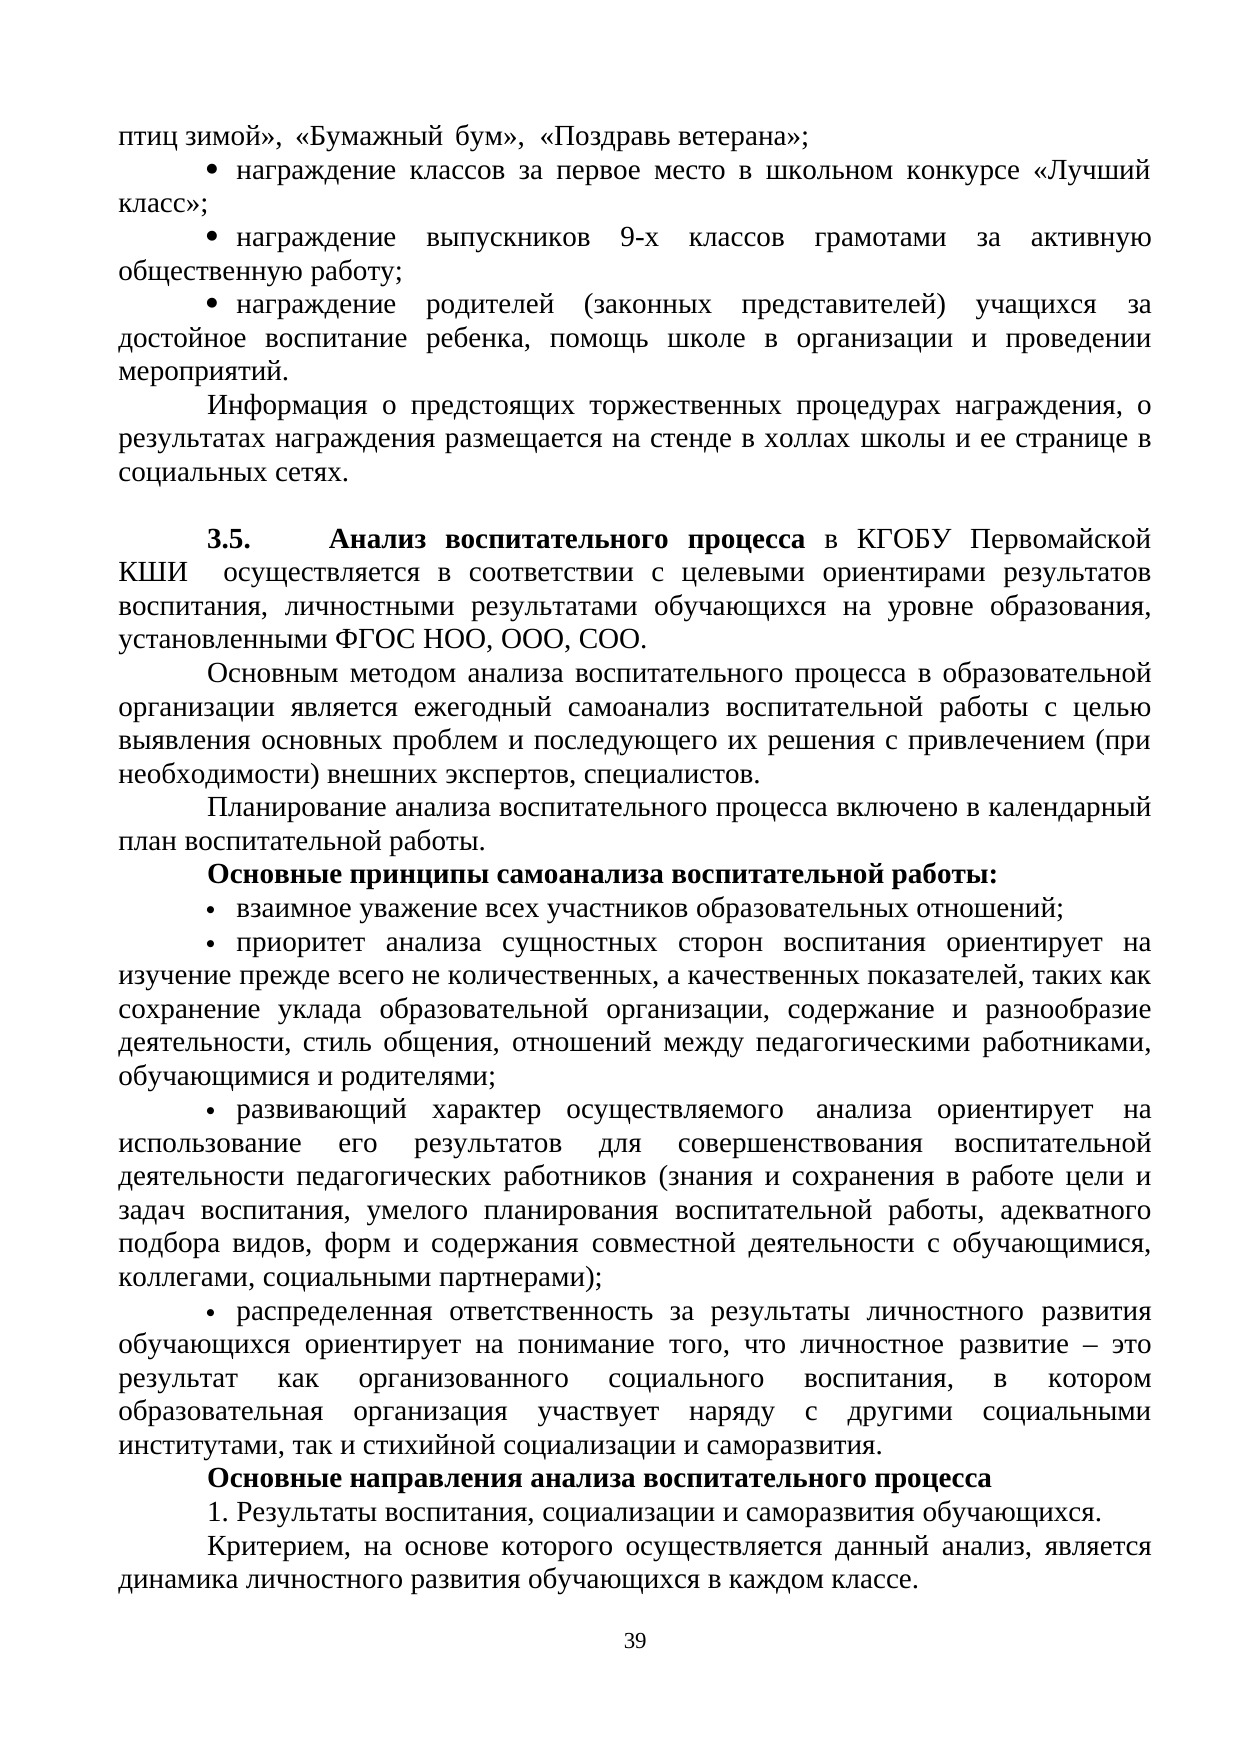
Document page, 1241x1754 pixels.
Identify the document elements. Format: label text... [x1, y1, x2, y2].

list взаимное уважение всех участников образовательных отношений; [118, 890, 1152, 924]
list награждение выпускников 9-х классов грамотами за активную общественную работу; [118, 219, 1152, 286]
list награждение классов за первое место в школьном конкурсе «Лучший класс»; [118, 152, 1152, 219]
list награждение родителей (законных представителей) учащихся за достойное воспитание ребенка, помощь школе в организации и проведении мероприятий. [118, 286, 1152, 387]
list развивающий характер осуществляемого анализа ориентирует на использование его результатов для совершенствования воспитательной деятельности педагогических работников (знания и сохранения в работе цели и задач воспитания, умелого планирования воспитательной работы, адекватного подбора видов, форм и содержания совместной деятельности с обучающимися, коллегами, социальными партнерами); [118, 1091, 1152, 1293]
list распределенная ответственность за результаты личностного развития обучающихся ориентирует на понимание того, что личностное развитие – это результат как организованного социального воспитания, в котором образовательная организация участвует наряду с другими социальными институтами, так и стихийной социализации и саморазвития. [118, 1293, 1152, 1460]
list Анализ воспитательного процесса в КГОБУ Первомайской КШИ осуществляется в соответствии с целевыми ориентирами результатов воспитания, личностными результатами обучающихся на уровне образования, установленными ФГОС НОО, ООО, СОО. [118, 521, 1152, 655]
text Основным методом анализа воспитательного процесса в образовательной организации является ежегодный самоанализ воспитательной работы с целью выявления основных проблем и последующего их решения с привлечением (при необходимости) внешних экспертов, специалистов. [118, 655, 1152, 789]
text Критерием, на основе которого осуществляется данный анализ, является динамика личностного развития обучающихся в каждом классе. [118, 1528, 1152, 1595]
text 1. Результаты воспитания, социализации и саморазвития обучающихся. [118, 1494, 1152, 1528]
text Планирование анализа воспитательного процесса включено в календарный план воспитательной работы. [118, 789, 1152, 856]
text Информация о предстоящих торжественных процедурах награждения, о результатах награждения размещается на стенде в холлах школы и ее странице в социальных сетях. [118, 387, 1152, 487]
list приоритет анализа сущностных сторон воспитания ориентирует на изучение прежде всего не количественных, а качественных показателей, таких как сохранение уклада образовательной организации, содержание и разнообразие деятельности, стиль общения, отношений между педагогическими работниками, обучающимися и родителями; [118, 924, 1152, 1091]
text Основные принципы самоанализа воспитательной работы: [118, 857, 1152, 890]
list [118, 118, 1152, 152]
text Основные направления анализа воспитательного процесса [118, 1461, 1152, 1494]
